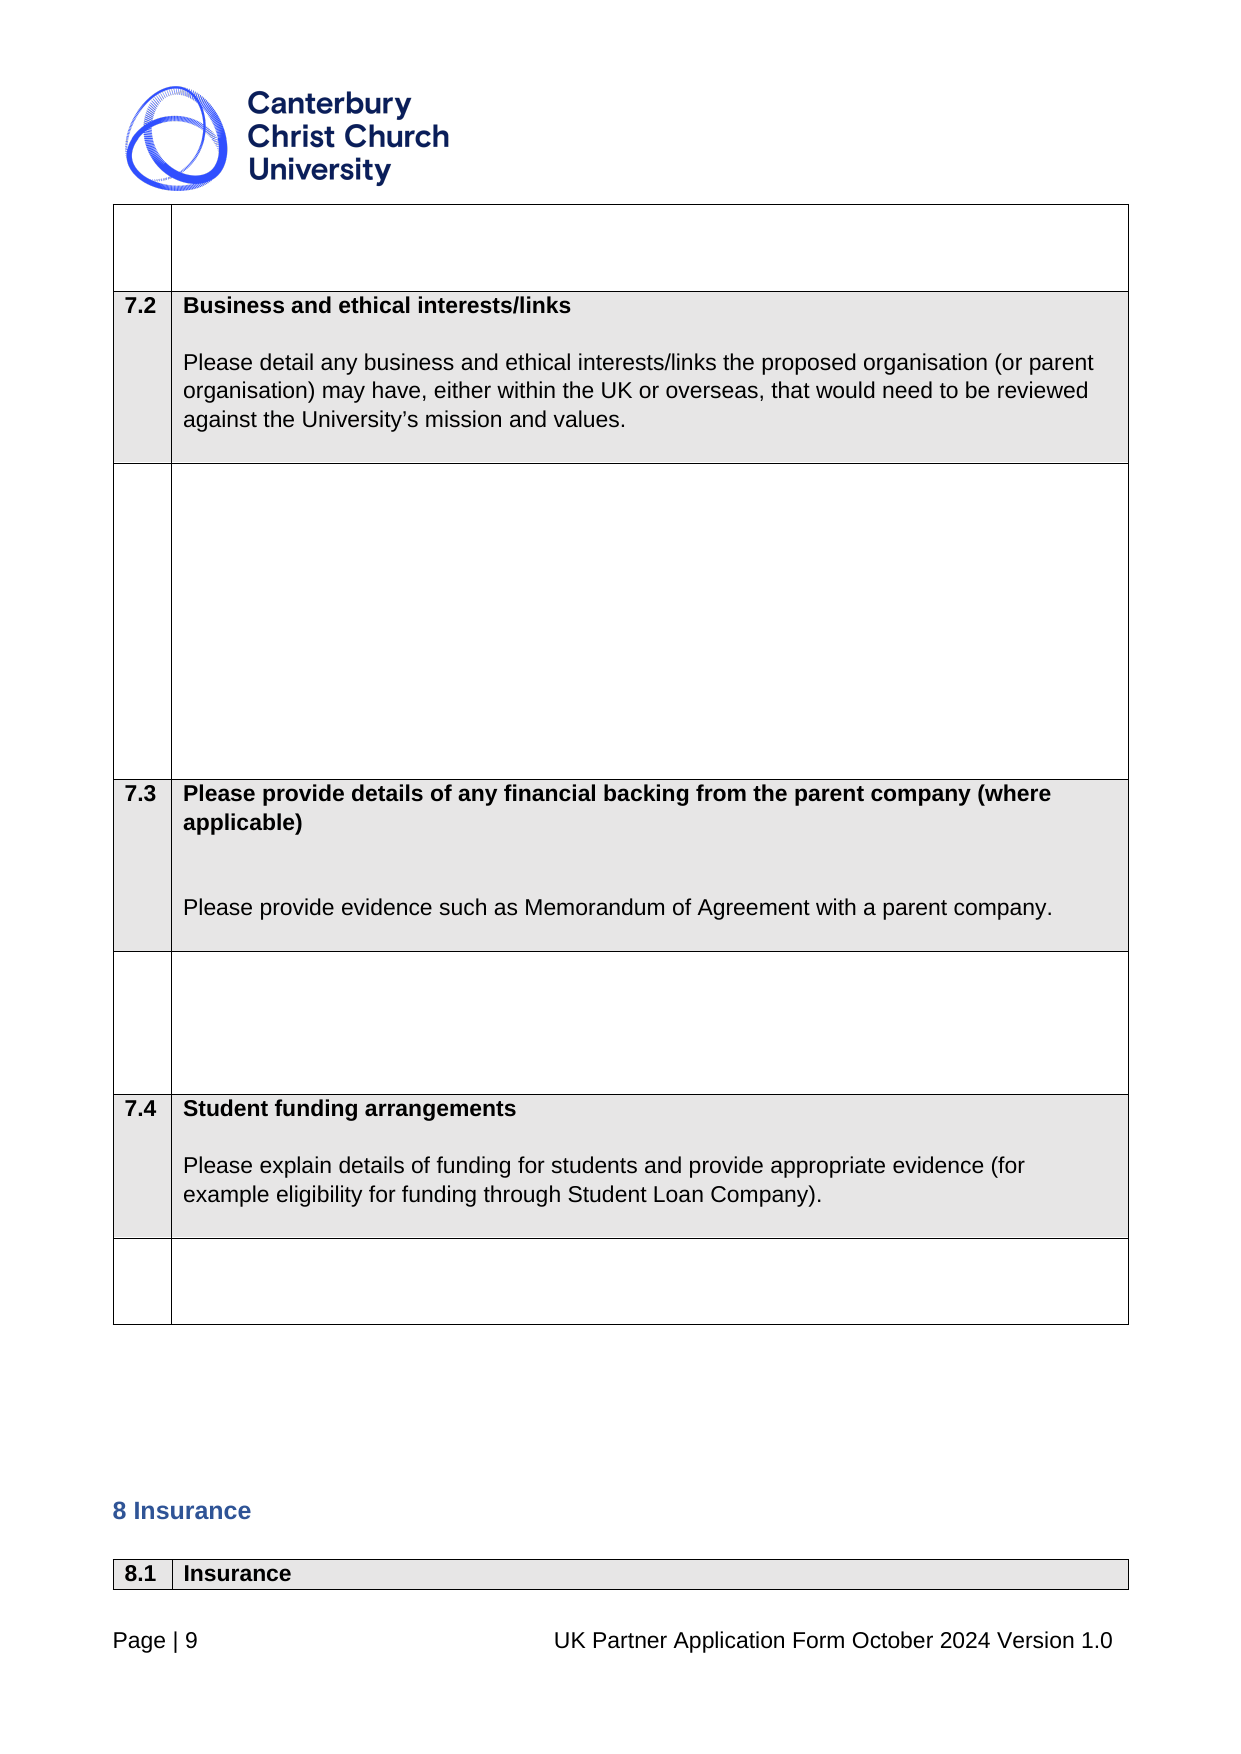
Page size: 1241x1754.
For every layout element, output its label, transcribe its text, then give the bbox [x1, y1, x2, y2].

table_cell [172, 464, 1128, 779]
table_cell 7.2 [114, 292, 171, 462]
subtitle 8 Insurance [112, 1496, 1128, 1525]
table_cell Student funding arrangements Please explain details of funding for students and provide appropriate evidence (for example eligibility for funding through Student Loan Company). [172, 1095, 1128, 1237]
table_cell 7.4 [114, 1095, 171, 1237]
table_cell [172, 1239, 1128, 1324]
table_cell [114, 205, 171, 291]
table_cell [114, 952, 171, 1094]
table_cell [172, 952, 1128, 1094]
table_cell Please provide details of any financial backing from the parent company (where applicable) Please provide evidence such as Memorandum of Agreement with a parent company. [172, 780, 1128, 951]
picture [112, 73, 461, 204]
table_cell Business and ethical interests/links Please detail any business and ethical interests/links the proposed organisation (or parent organisation) may have, either within the UK or overseas, that would need to be reviewed against the University’s mission and values. [172, 292, 1128, 462]
table_cell [114, 1239, 171, 1324]
table_cell [114, 464, 171, 779]
table_cell [172, 205, 1128, 291]
table_cell 7.3 [114, 780, 171, 951]
table_header 8.1 [114, 1560, 172, 1589]
